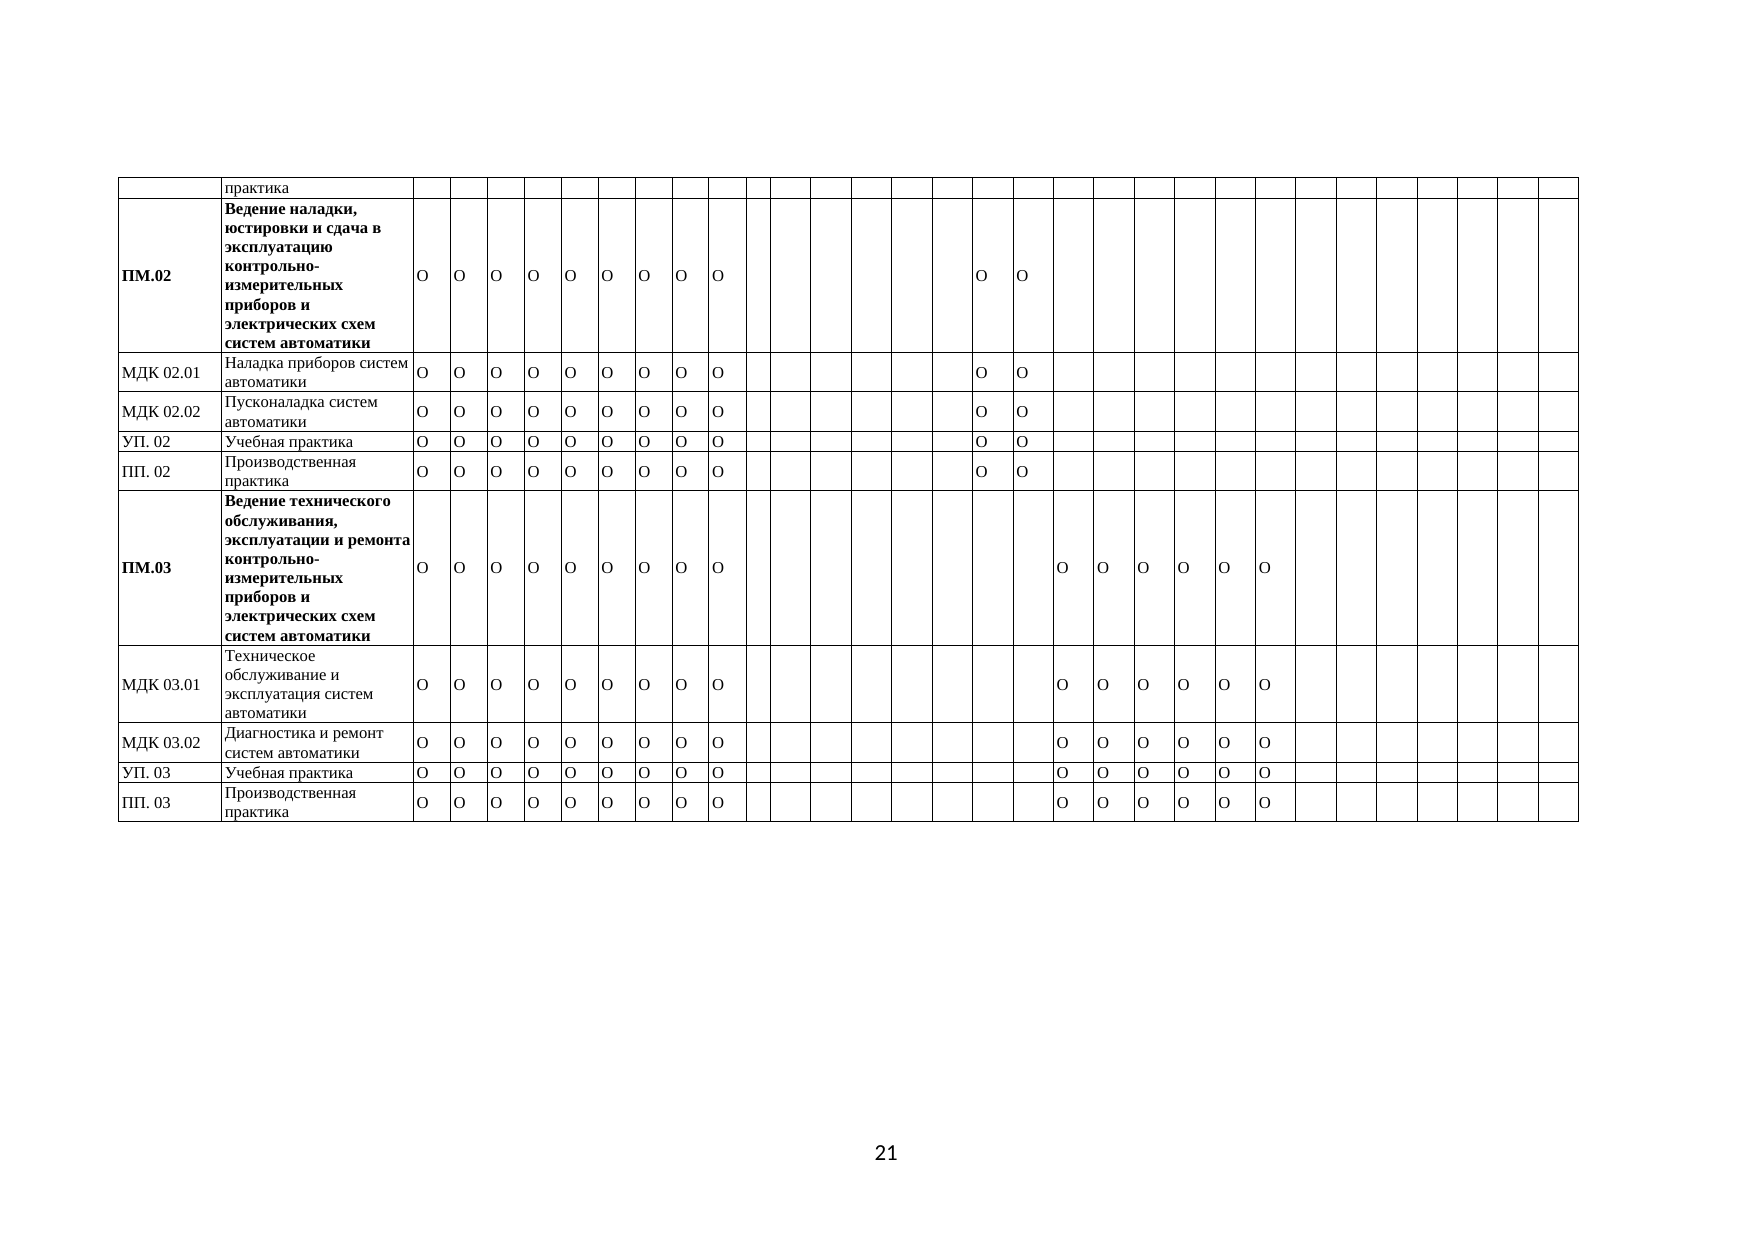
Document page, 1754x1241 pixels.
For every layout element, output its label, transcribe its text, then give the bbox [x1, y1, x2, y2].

table_cell О [673, 353, 708, 391]
table_cell [1377, 178, 1417, 197]
table_cell [747, 783, 770, 821]
table_cell [852, 199, 891, 352]
table_cell [1458, 723, 1497, 762]
table_cell [1337, 199, 1376, 352]
table_cell О [451, 199, 487, 352]
table_cell [771, 646, 810, 722]
table_cell [1377, 491, 1417, 644]
table_cell [1054, 452, 1093, 490]
table_cell ПП. 03 [119, 783, 221, 821]
table_cell [1014, 178, 1053, 197]
table_cell О [973, 199, 1013, 352]
table_cell О [1135, 646, 1174, 722]
table_cell [1216, 432, 1255, 451]
table_cell [1094, 432, 1134, 451]
table_cell О [562, 646, 598, 722]
table_cell О [636, 783, 672, 821]
table_cell [1539, 763, 1578, 782]
table_cell О [525, 199, 561, 352]
table_cell О [451, 646, 487, 722]
table_cell [1377, 199, 1417, 352]
table_cell [1418, 392, 1457, 431]
table_cell О [709, 392, 746, 431]
table_cell О [525, 491, 561, 644]
table_cell О [973, 392, 1013, 431]
table_cell [1377, 452, 1417, 490]
table_cell О [562, 392, 598, 431]
table_cell О [488, 199, 524, 352]
table_cell О [709, 178, 746, 197]
table_cell [1418, 646, 1457, 722]
table_cell [1458, 353, 1497, 391]
table_cell Наладка приборов систем автоматики [222, 353, 413, 391]
table_cell О [414, 723, 450, 762]
table_cell О [673, 783, 708, 821]
table_cell [1175, 353, 1215, 391]
table_cell [933, 199, 972, 352]
table_cell [1418, 763, 1457, 782]
table_cell О [709, 763, 746, 782]
table_cell [1256, 432, 1295, 451]
table_cell О [709, 432, 746, 451]
table_cell [1256, 178, 1295, 197]
table_cell О [525, 392, 561, 431]
table_cell О [973, 432, 1013, 451]
table_cell [933, 452, 972, 490]
table_cell [1539, 646, 1578, 722]
table_cell О [599, 452, 635, 490]
table_cell О [451, 723, 487, 762]
table_cell [1458, 432, 1497, 451]
table_cell [1458, 199, 1497, 352]
table_cell О [414, 178, 450, 197]
table_cell [1458, 452, 1497, 490]
table_cell О [488, 353, 524, 391]
table_cell О [636, 723, 672, 762]
table_cell О [1135, 763, 1174, 782]
table_cell О [1135, 783, 1174, 821]
table_cell О [673, 432, 708, 451]
table_cell [1094, 452, 1134, 490]
table_cell [747, 723, 770, 762]
table_cell [1418, 491, 1457, 644]
table_cell О [488, 432, 524, 451]
table_cell [973, 763, 1013, 782]
table_cell О [636, 646, 672, 722]
table_cell [747, 646, 770, 722]
table_cell О [1094, 491, 1134, 644]
table_cell [1054, 178, 1093, 197]
table_cell О [525, 452, 561, 490]
table_cell [1216, 353, 1255, 391]
table_cell О [488, 646, 524, 722]
table_cell О [599, 723, 635, 762]
table_cell [771, 491, 810, 644]
table_cell [1337, 432, 1376, 451]
table_cell [1377, 353, 1417, 391]
table_cell О [414, 452, 450, 490]
table_cell [852, 763, 891, 782]
table_cell [771, 763, 810, 782]
table_cell [747, 763, 770, 782]
table_cell О [1175, 491, 1215, 644]
table_cell О [599, 646, 635, 722]
table_cell [892, 646, 932, 722]
table_cell О [1135, 491, 1174, 644]
table_cell [1458, 491, 1497, 644]
table_cell ПП. 01 [119, 178, 221, 197]
table_cell [1498, 723, 1538, 762]
table_cell [1014, 723, 1053, 762]
table_cell [811, 646, 851, 722]
table_cell О [599, 199, 635, 352]
table_cell [1296, 353, 1336, 391]
table_cell [1458, 392, 1497, 431]
table_cell [1296, 392, 1336, 431]
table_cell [222, 178, 413, 197]
table_cell [933, 392, 972, 431]
table_cell О [1256, 783, 1295, 821]
table_cell [1418, 723, 1457, 762]
table_cell [1296, 452, 1336, 490]
table_cell [1498, 491, 1538, 644]
table_cell О [488, 783, 524, 821]
table_cell [892, 452, 932, 490]
table_cell О [1014, 432, 1053, 451]
table_cell [1377, 646, 1417, 722]
table_cell О [562, 452, 598, 490]
table_cell О [973, 452, 1013, 490]
table_cell О [709, 783, 746, 821]
table_cell О [636, 392, 672, 431]
table_cell [1498, 432, 1538, 451]
table_cell [1377, 392, 1417, 431]
table_cell О [1216, 763, 1255, 782]
table_cell [1337, 723, 1376, 762]
table_cell Производственная практика [222, 452, 413, 490]
table_cell [933, 646, 972, 722]
table_cell О [1256, 763, 1295, 782]
table_cell О [1256, 723, 1295, 762]
table_cell О [599, 432, 635, 451]
table_cell О [414, 783, 450, 821]
table_cell [1296, 646, 1336, 722]
table_cell [1094, 199, 1134, 352]
table_cell О [599, 491, 635, 644]
table_cell [771, 199, 810, 352]
table_cell О [673, 763, 708, 782]
table_cell Ведение наладки, юстировки и сдача в эксплуатацию контрольно-измерительных приборов и электрических схем систем автоматики [222, 199, 413, 352]
table_cell [892, 491, 932, 644]
table_cell [973, 783, 1013, 821]
table_cell [771, 783, 810, 821]
table_cell [1296, 491, 1336, 644]
table_cell О [636, 432, 672, 451]
table_cell О [1014, 452, 1053, 490]
table_cell [1539, 452, 1578, 490]
table_cell О [562, 178, 598, 197]
table_cell О [414, 491, 450, 644]
table_cell О [1216, 491, 1255, 644]
table_cell О [673, 491, 708, 644]
table_cell [1498, 199, 1538, 352]
table_cell [1337, 178, 1376, 197]
table_cell О [525, 178, 561, 197]
table_cell [1458, 178, 1497, 197]
table_cell [747, 432, 770, 451]
table_cell [852, 723, 891, 762]
table_cell [1216, 178, 1255, 197]
table_cell [1296, 432, 1336, 451]
table_cell Пусконаладка систем автоматики [222, 392, 413, 431]
table_cell [771, 432, 810, 451]
table_cell О [933, 178, 972, 197]
table_cell МДК 02.02 [119, 392, 221, 431]
table_cell [892, 783, 932, 821]
table_cell [933, 353, 972, 391]
table_cell [1014, 763, 1053, 782]
table_cell [1175, 178, 1215, 197]
table_cell О [709, 199, 746, 352]
table_cell О [1054, 491, 1093, 644]
table_cell Производственная практика [222, 783, 413, 821]
table_cell О [562, 199, 598, 352]
table_cell О [451, 178, 487, 197]
table_cell О [709, 491, 746, 644]
table_cell [771, 392, 810, 431]
table_cell О [1094, 783, 1134, 821]
table_cell [933, 432, 972, 451]
table_cell О [451, 353, 487, 391]
table_cell [811, 452, 851, 490]
table_cell [933, 783, 972, 821]
table_cell О [709, 646, 746, 722]
table_cell О [1054, 783, 1093, 821]
table_cell [811, 491, 851, 644]
table_cell [1054, 353, 1093, 391]
table_cell [852, 432, 891, 451]
table_cell [1498, 783, 1538, 821]
table_cell [1337, 646, 1376, 722]
table_cell О [562, 723, 598, 762]
table_cell [1296, 723, 1336, 762]
table_cell [1216, 452, 1255, 490]
table_cell [1337, 452, 1376, 490]
table_cell [1175, 199, 1215, 352]
table_cell [811, 432, 851, 451]
table_cell О [562, 783, 598, 821]
table_cell [1539, 783, 1578, 821]
table_cell [852, 646, 891, 722]
table_cell [1135, 353, 1174, 391]
table_cell [1175, 452, 1215, 490]
table_cell [933, 491, 972, 644]
table_cell [973, 723, 1013, 762]
table_cell [747, 178, 770, 197]
table_cell [1498, 178, 1538, 197]
table_cell [1256, 199, 1295, 352]
table_cell ПМ.03 [119, 491, 221, 644]
table_cell О [709, 353, 746, 391]
table_cell [811, 353, 851, 391]
table_cell О [636, 178, 672, 197]
table_cell Ведение технического обслуживания, эксплуатации и ремонта контрольно-измерительных приборов и электрических схем систем автоматики [222, 491, 413, 644]
table_cell [1498, 763, 1538, 782]
table_cell О [525, 646, 561, 722]
table_cell [852, 452, 891, 490]
table_cell [973, 646, 1013, 722]
table_cell О [1014, 353, 1053, 391]
table_cell [1175, 432, 1215, 451]
table_cell [1094, 178, 1134, 197]
table_cell [933, 723, 972, 762]
table_cell О [414, 392, 450, 431]
table_cell МДК 03.02 [119, 723, 221, 762]
table_cell [1498, 646, 1538, 722]
table_cell О [414, 763, 450, 782]
table_cell [1418, 178, 1457, 197]
table_cell О [488, 763, 524, 782]
table_cell О [709, 452, 746, 490]
table_cell [892, 723, 932, 762]
table_cell [1337, 491, 1376, 644]
table_cell [892, 763, 932, 782]
table_cell [1256, 452, 1295, 490]
table_cell [1458, 646, 1497, 722]
table_cell Диагностика и ремонт систем автоматики [222, 723, 413, 762]
table_cell [1256, 353, 1295, 391]
table_cell О [451, 763, 487, 782]
table_cell [1094, 353, 1134, 391]
table_cell О [488, 178, 524, 197]
table_cell О [562, 353, 598, 391]
table_cell [1135, 392, 1174, 431]
table_cell [1054, 199, 1093, 352]
table_cell УП. 02 [119, 432, 221, 451]
table_cell О [525, 723, 561, 762]
table_cell [1296, 199, 1336, 352]
table_cell [1418, 783, 1457, 821]
table_cell УП. 03 [119, 763, 221, 782]
table_cell [1539, 353, 1578, 391]
table_cell О [636, 452, 672, 490]
table_cell О [1094, 646, 1134, 722]
table_cell [1458, 783, 1497, 821]
table_cell [1296, 783, 1336, 821]
table_cell О [1175, 723, 1215, 762]
table_cell О [1094, 723, 1134, 762]
table_cell О [414, 199, 450, 352]
table_cell [747, 392, 770, 431]
table_cell О [1054, 646, 1093, 722]
table_cell О [1054, 763, 1093, 782]
table_cell [892, 432, 932, 451]
table_cell [852, 392, 891, 431]
table_cell О [414, 646, 450, 722]
table_cell [1135, 199, 1174, 352]
table_cell [973, 178, 1013, 197]
table_cell [1135, 178, 1174, 197]
table_cell [747, 491, 770, 644]
table_cell [811, 783, 851, 821]
table_cell О [525, 763, 561, 782]
table_cell О [599, 392, 635, 431]
table_cell [811, 723, 851, 762]
table_cell О [673, 452, 708, 490]
table_cell [1014, 783, 1053, 821]
table_cell О [1256, 646, 1295, 722]
table_cell [811, 392, 851, 431]
table_cell [771, 723, 810, 762]
table_cell [747, 353, 770, 391]
table_cell О [599, 353, 635, 391]
table_cell [1498, 353, 1538, 391]
table_cell О [414, 432, 450, 451]
table_cell [892, 353, 932, 391]
table_cell [1418, 432, 1457, 451]
table_cell [1014, 491, 1053, 644]
table_cell О [636, 353, 672, 391]
table_cell О [973, 353, 1013, 391]
table_cell [852, 353, 891, 391]
table_cell О [525, 432, 561, 451]
table_cell [1377, 432, 1417, 451]
table_cell [1539, 491, 1578, 644]
table_cell О [599, 178, 635, 197]
table_cell О [562, 491, 598, 644]
table_cell О [673, 723, 708, 762]
table_cell [1175, 392, 1215, 431]
table_cell [1337, 392, 1376, 431]
table_cell О [414, 353, 450, 391]
table_cell О [488, 452, 524, 490]
table_cell О [451, 452, 487, 490]
table_cell О [562, 432, 598, 451]
table_cell О [673, 392, 708, 431]
table_cell Учебная практика [222, 763, 413, 782]
table_cell [1337, 763, 1376, 782]
table_cell МДК 02.01 [119, 353, 221, 391]
table_cell [1418, 353, 1457, 391]
table_cell [1256, 392, 1295, 431]
table_cell [1539, 178, 1578, 197]
table_cell О [1216, 723, 1255, 762]
table_cell [933, 763, 972, 782]
table_cell [747, 199, 770, 352]
table_cell [852, 783, 891, 821]
table_cell МДК 03.01 [119, 646, 221, 722]
table_cell [1539, 199, 1578, 352]
table_cell [852, 491, 891, 644]
table_cell О [599, 763, 635, 782]
table_cell О [673, 646, 708, 722]
table_cell О [1014, 199, 1053, 352]
table_cell [892, 199, 932, 352]
table_cell [811, 199, 851, 352]
table_cell [1337, 783, 1376, 821]
table_cell О [451, 491, 487, 644]
table_cell [1296, 178, 1336, 197]
table_cell [1498, 392, 1538, 431]
table_cell О [451, 783, 487, 821]
table_cell О [636, 199, 672, 352]
table_cell О [852, 178, 891, 197]
table_cell О [892, 178, 932, 197]
table_cell ПМ.02 [119, 199, 221, 352]
table_cell О [599, 783, 635, 821]
table_cell О [488, 723, 524, 762]
table_cell О [451, 432, 487, 451]
table_cell Техническое обслуживание и эксплуатация систем автоматики [222, 646, 413, 722]
table_cell [1337, 353, 1376, 391]
table_cell [1216, 392, 1255, 431]
table_cell [1054, 392, 1093, 431]
table_cell [1539, 723, 1578, 762]
table_cell [1498, 452, 1538, 490]
table_cell [1458, 763, 1497, 782]
table_cell [1135, 432, 1174, 451]
table_cell [1539, 392, 1578, 431]
table_cell О [636, 491, 672, 644]
table_cell О [525, 783, 561, 821]
table_cell ПП. 02 [119, 452, 221, 490]
table_cell [1216, 199, 1255, 352]
table_cell [811, 763, 851, 782]
table_cell О [1054, 723, 1093, 762]
table_cell [1418, 452, 1457, 490]
table_cell О [771, 178, 810, 197]
table_cell О [1175, 646, 1215, 722]
table_cell [1377, 763, 1417, 782]
table_cell О [1216, 783, 1255, 821]
table_cell О [1014, 392, 1053, 431]
table_cell О [1135, 723, 1174, 762]
table_cell [1094, 392, 1134, 431]
table_cell О [451, 392, 487, 431]
table_cell О [1256, 491, 1295, 644]
table_cell Учебная практика [222, 432, 413, 451]
table_cell О [488, 392, 524, 431]
table_cell [973, 491, 1013, 644]
table_cell [771, 353, 810, 391]
table_cell О [488, 491, 524, 644]
table_cell [747, 452, 770, 490]
table_cell [1377, 783, 1417, 821]
table_cell О [1094, 763, 1134, 782]
table_cell О [673, 178, 708, 197]
table_cell О [709, 723, 746, 762]
table_cell О [1216, 646, 1255, 722]
table_cell [1135, 452, 1174, 490]
table_cell [1539, 432, 1578, 451]
table_cell [1054, 432, 1093, 451]
table_cell О [525, 353, 561, 391]
table_cell О [636, 763, 672, 782]
table_cell О [562, 763, 598, 782]
table_cell О [1175, 783, 1215, 821]
table_cell О [811, 178, 851, 197]
table_cell [1377, 723, 1417, 762]
table_cell [771, 452, 810, 490]
table_cell [1014, 646, 1053, 722]
table_cell [1418, 199, 1457, 352]
table_cell [1296, 763, 1336, 782]
table_cell [892, 392, 932, 431]
table_cell О [1175, 763, 1215, 782]
table_cell О [673, 199, 708, 352]
